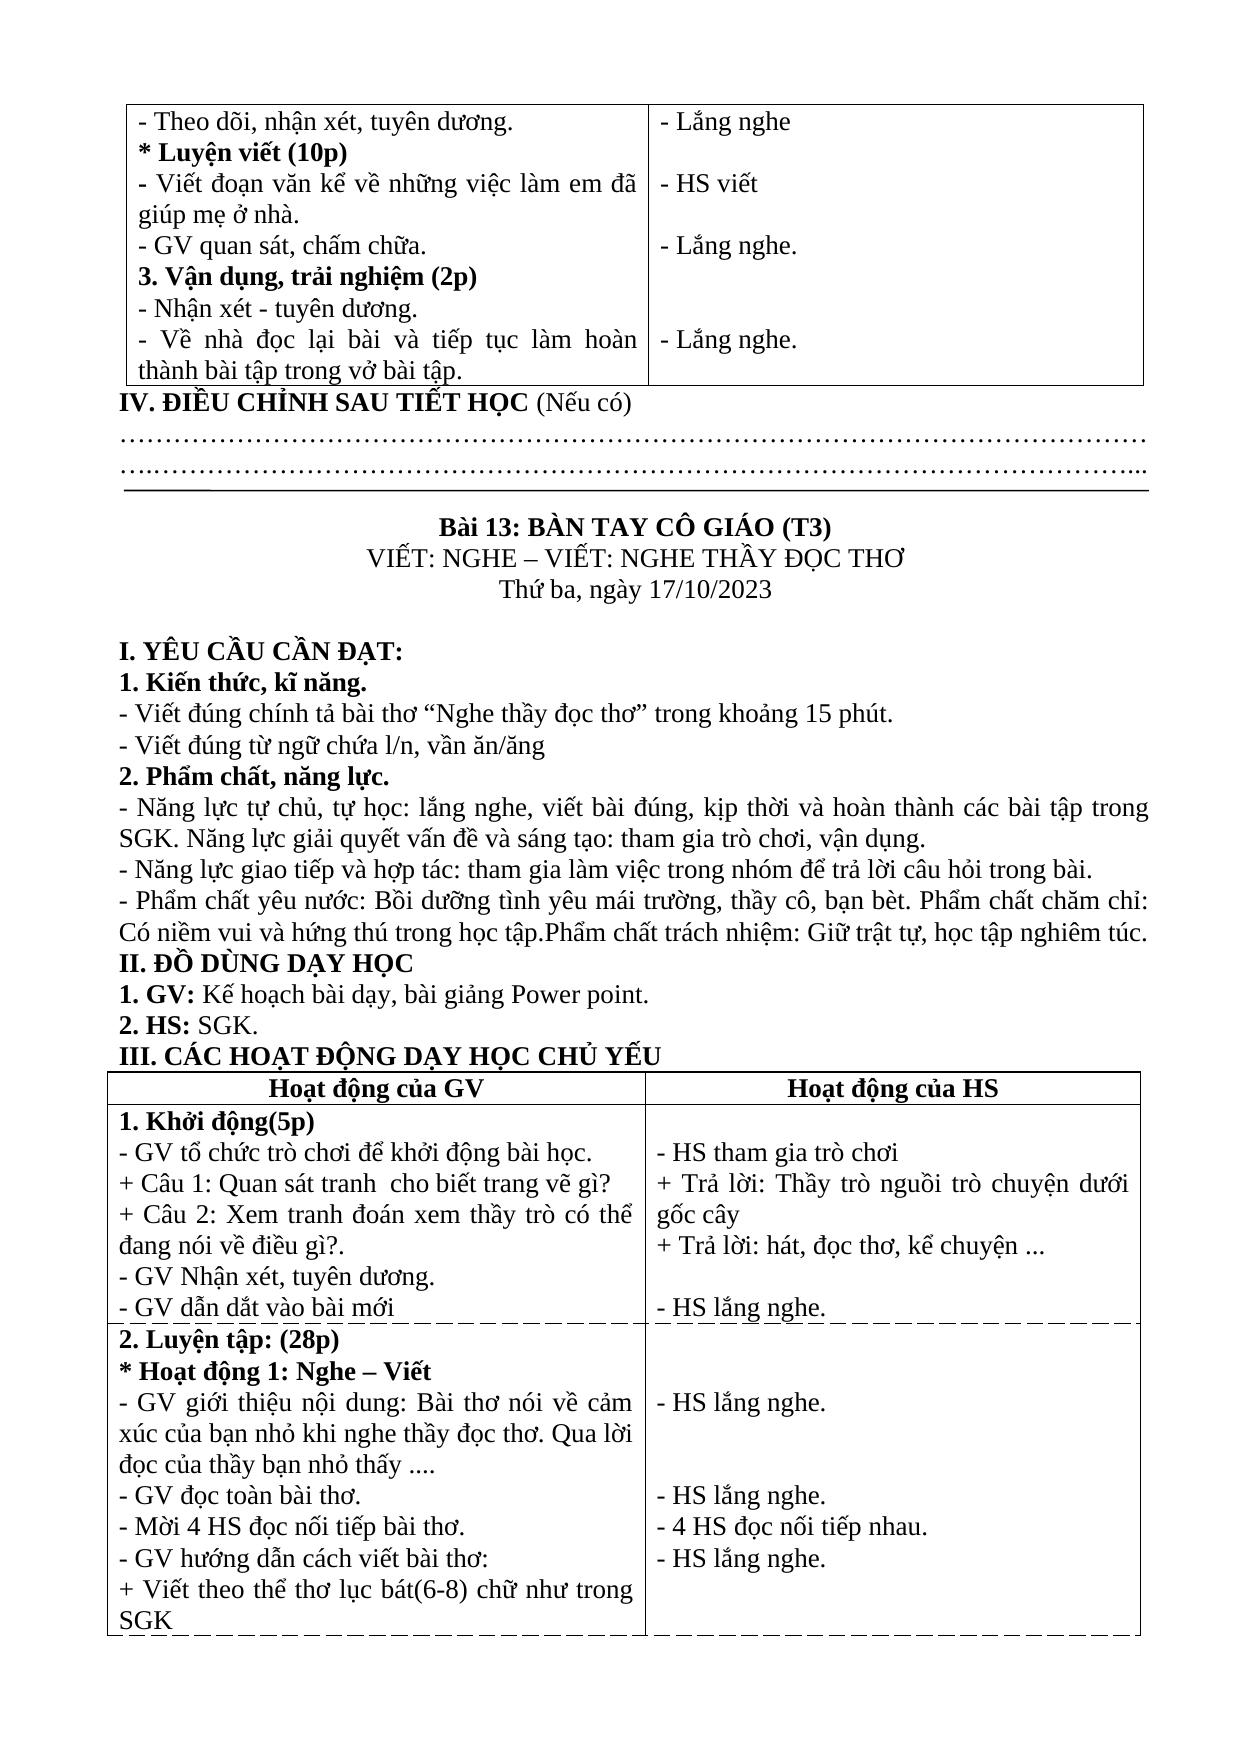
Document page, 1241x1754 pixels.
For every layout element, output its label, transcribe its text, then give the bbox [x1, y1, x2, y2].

text Thứ ba, ngày 17/10/2023 [118, 573, 1152, 604]
text - Năng lực giao tiếp và hợp tác: tham gia làm việc trong nhóm để trả lời câu hỏi trong bài. [118, 853, 1152, 884]
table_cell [127, 105, 648, 385]
text Bài 13: BÀN TAY CÔ GIÁO (T3) [118, 511, 1152, 542]
table_header Hoạt động của GV [108, 1073, 645, 1103]
text 1. GV: Kế hoạch bài dạy, bài giảng Power point. [118, 978, 1152, 1009]
text - Viết đúng từ ngữ chứa l/n, vần ăn/ăng [118, 729, 1152, 760]
table_cell - HS tham gia trò chơi + Trả lời: Thầy trò nguồi trò chuyện dưới gốc cây + Trả lời: hát, đọc thơ, kể chuyện ... - HS lắng nghe. [646, 1105, 1140, 1323]
text 2. HS: SGK. [118, 1009, 1152, 1040]
text 1. Kiến thức, kĩ năng. [118, 666, 1152, 698]
table_header Hoạt động của HS [646, 1073, 1140, 1103]
text I. YÊU CẦU CẦN ĐẠT: [118, 635, 1152, 666]
text - Viết đúng chính tả bài thơ “Nghe thầy đọc thơ” trong khoảng 15 phút. [118, 698, 1152, 729]
text …………………………………………………………………………………………………… [118, 417, 1152, 448]
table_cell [646, 1323, 1140, 1635]
text ….………………………………………………………………………………………………... [118, 448, 1152, 479]
text IV. ĐIỀU CHỈNH SAU TIẾT HỌC (Nếu có) [118, 386, 1152, 417]
text 2. Phẩm chất, năng lực. [118, 760, 1152, 791]
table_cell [108, 1323, 645, 1635]
table_cell 1. Khởi động(5p) - GV tổ chức trò chơi để khởi động bài học. + Câu 1: Quan sát tranh cho biết trang vẽ gì? + Câu 2: Xem tranh đoán xem thầy trò có thể đang nói về điều gì?. - GV Nhận xét, tuyên dương. - GV dẫn dắt vào bài mới [108, 1105, 645, 1323]
text II. ĐỒ DÙNG DẠY HỌC [118, 947, 1152, 978]
text III. CÁC HOẠT ĐỘNG DẠY HỌC CHỦ YẾU [118, 1040, 1152, 1071]
text VIẾT: NGHE – VIẾT: NGHE THẦY ĐỌC THƠ [118, 542, 1152, 573]
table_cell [649, 105, 1143, 385]
text - Phẩm chất yêu nước: Bồi dưỡng tình yêu mái trường, thầy cô, bạn bèt. Phẩm chất chăm chỉ: Có niềm vui và hứng thú trong học tập.Phẩm chất trách nhiệm: Giữ trật tự, học tập nghiêm túc. [118, 884, 1152, 947]
text - Năng lực tự chủ, tự học: lắng nghe, viết bài đúng, kịp thời và hoàn thành các bài tập trong SGK. Năng lực giải quyết vấn đề và sáng tạo: tham gia trò chơi, vận dụng. [118, 791, 1152, 853]
